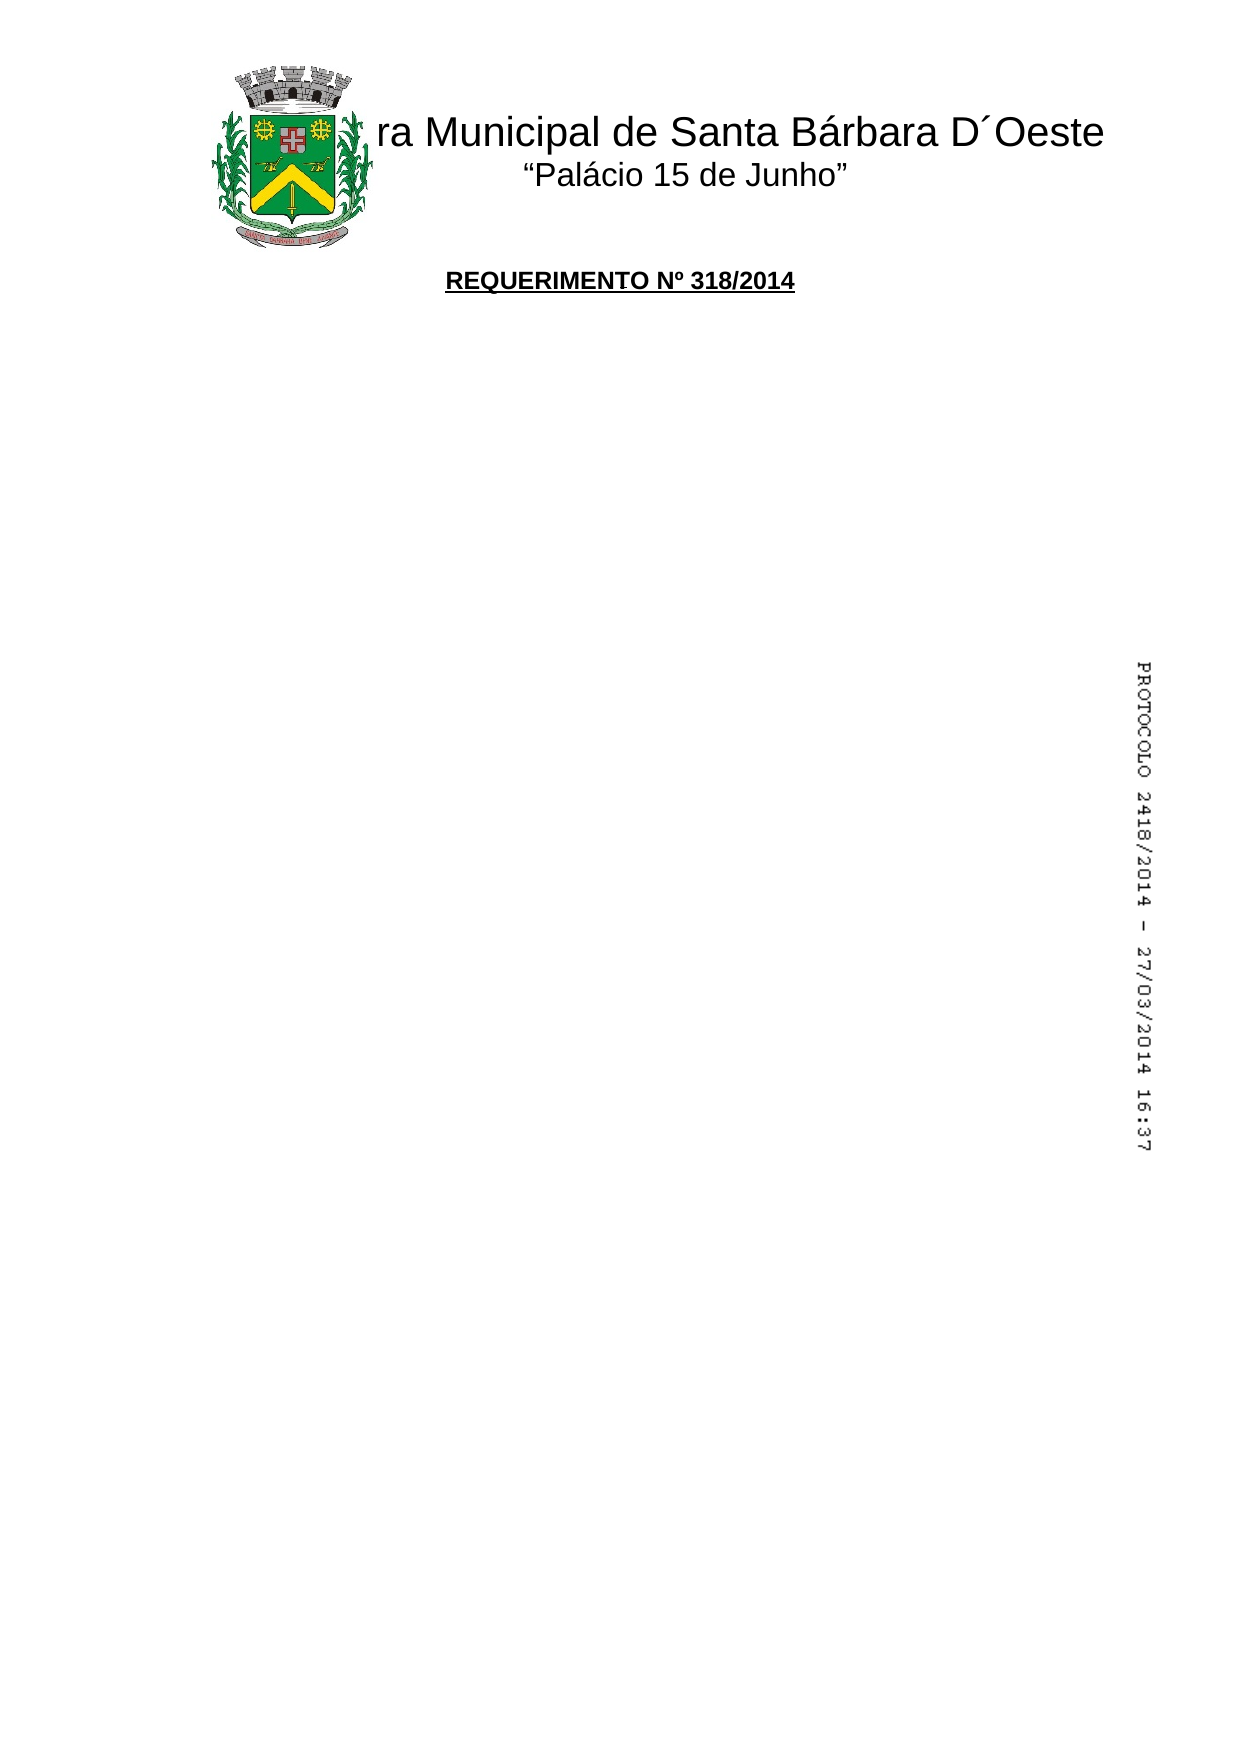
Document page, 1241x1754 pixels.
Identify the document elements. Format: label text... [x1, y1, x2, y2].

picture [1110, 658, 1173, 1155]
picture [211, 66, 380, 255]
title REQUERIMENTO Nº 318/2014 [177, 266, 1063, 294]
